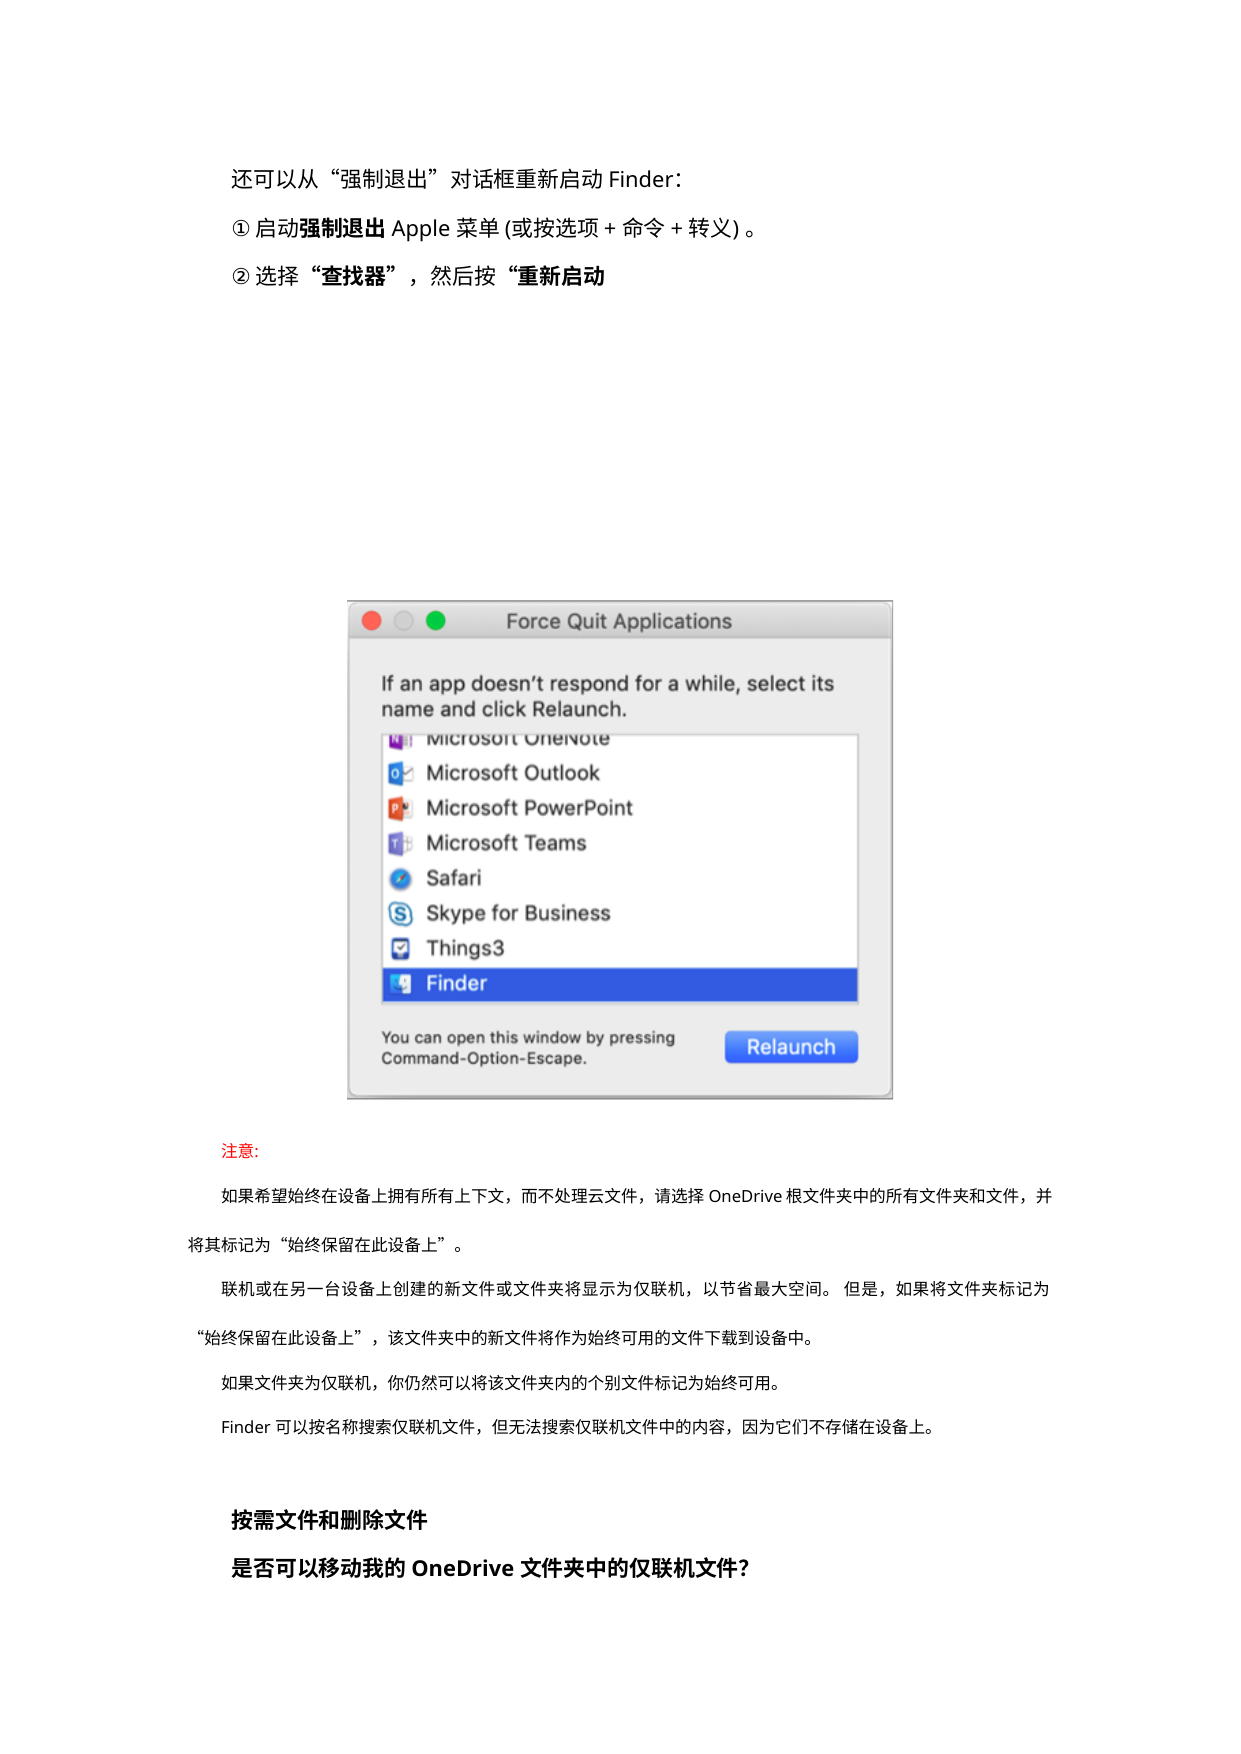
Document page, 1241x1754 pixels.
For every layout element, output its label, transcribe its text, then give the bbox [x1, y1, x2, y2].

text 选择“查找器”，然后按“重新启动 [187, 259, 1053, 291]
text 如果文件夹为仅联机，你仍然可以将该文件夹内的个别文件标记为始终可用。 [187, 1366, 1053, 1398]
text 启动强制退出 Apple 菜单 (或按选项 + 命令 + 转义) 。 [187, 210, 1053, 243]
text 还可以从“强制退出”对话框重新启动 Finder： [187, 162, 1053, 194]
text 是否可以移动我的 OneDrive 文件夹中的仅联机文件？ [187, 1551, 1053, 1583]
text 注意: [187, 1134, 1053, 1167]
text 如果希望始终在设备上拥有所有上下文，而不处理云文件，请选择OneDrive根文件夹中的所有文件夹和文件，并将其标记为“始终保留在此设备上”。 [187, 1179, 1053, 1260]
picture [347, 599, 894, 1101]
text Finder 可以按名称搜索仅联机文件，但无法搜索仅联机文件中的内容，因为它们不存储在设备上。 [187, 1410, 1053, 1443]
text 联机或在另一台设备上创建的新文件或文件夹将显示为仅联机，以节省最大空间。 但是，如果将文件夹标记为“始终保留在此设备上”，该文件夹中的新文件将作为始终可用的文件下载到设备中。 [187, 1272, 1053, 1353]
text 按需文件和删除文件 [187, 1502, 1053, 1535]
